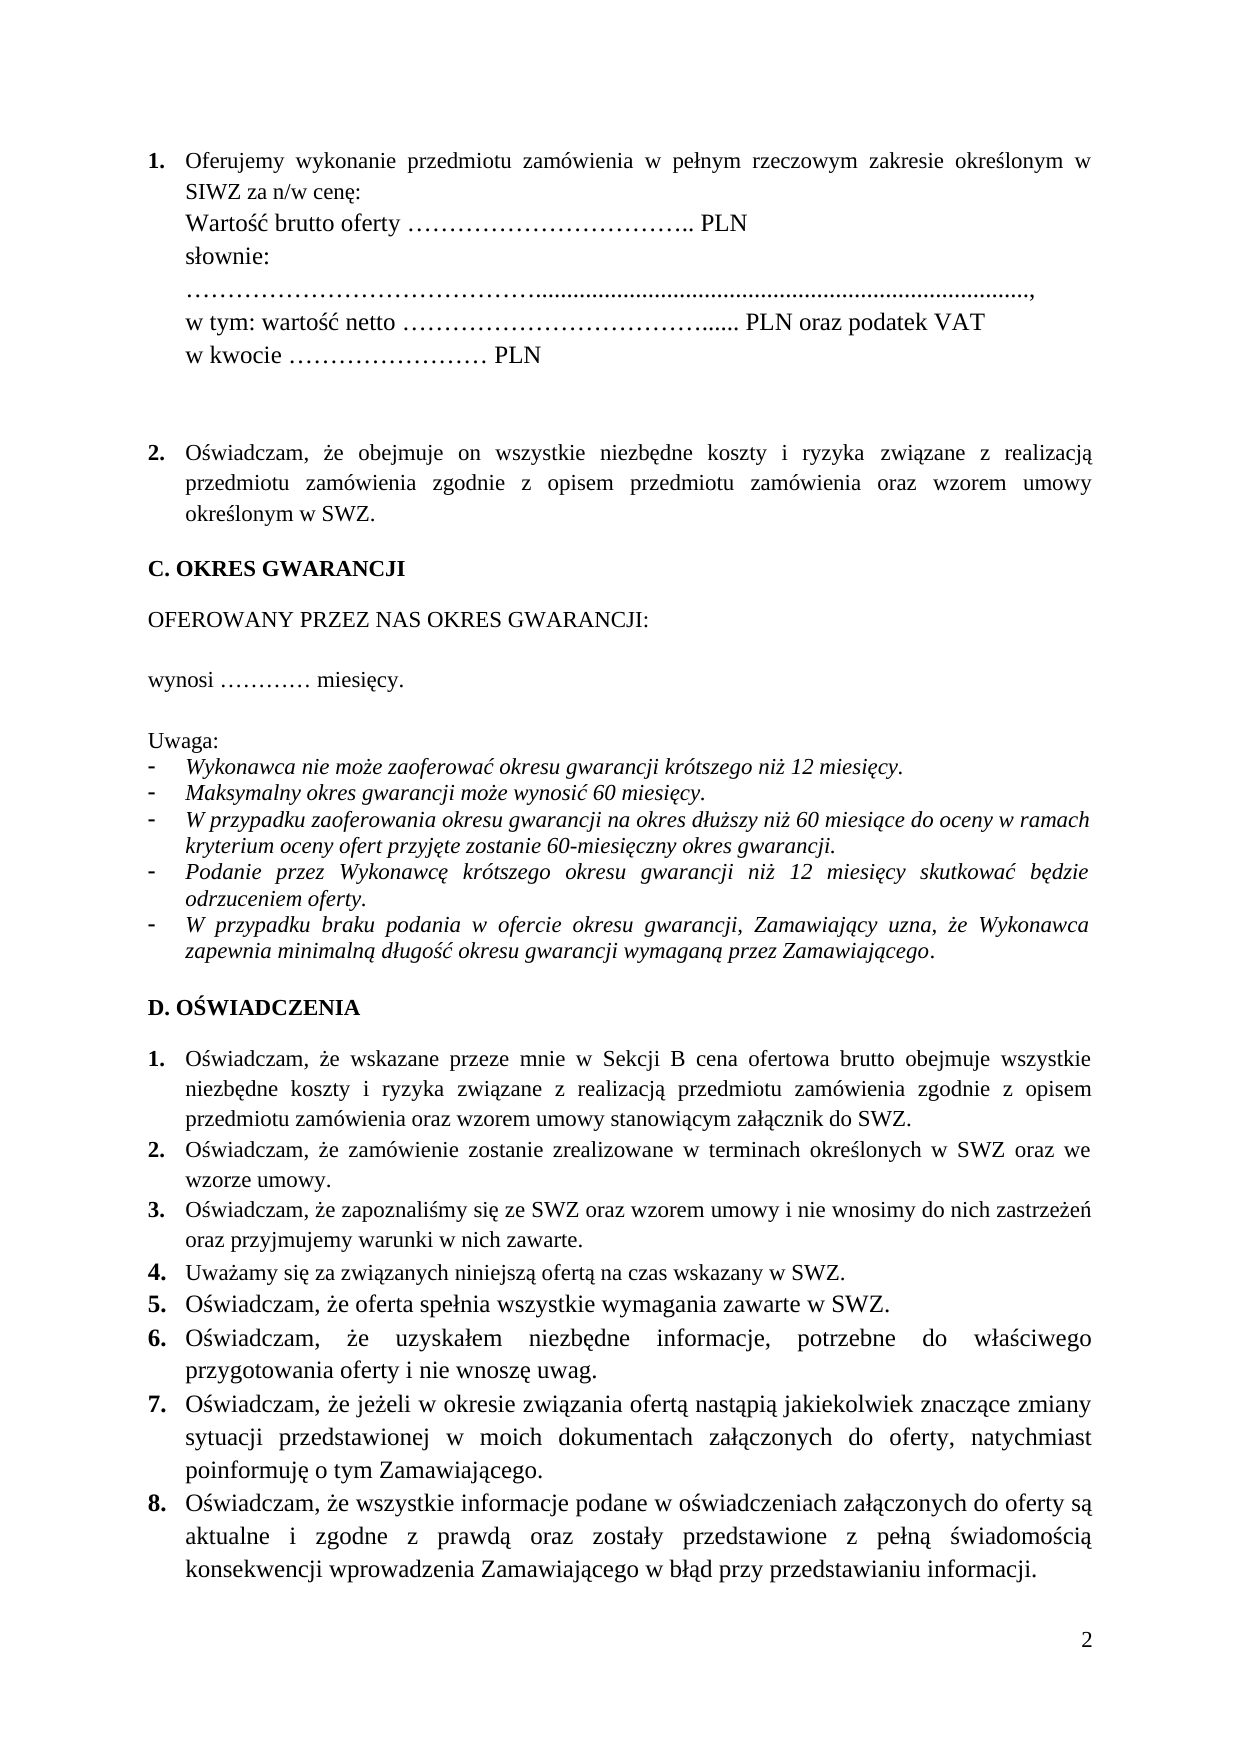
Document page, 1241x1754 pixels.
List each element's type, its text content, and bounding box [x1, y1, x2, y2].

list Wykonawca nie może zaoferować okresu gwarancji krótszego niż 12 miesięcy. [148, 753, 1093, 779]
list Oświadczam, że zapoznaliśmy się ze SWZ oraz wzorem umowy i nie wnosimy do nich zastrzeżeń oraz przyjmujemy warunki w nich zawarte. [148, 1196, 1093, 1253]
list w kwocie …………………… PLN [185, 340, 1093, 369]
list Oświadczam, że zamówienie zostanie zrealizowane w terminach określonych w SWZ oraz we wzorze umowy. [148, 1136, 1093, 1192]
list Maksymalny okres gwarancji może wynosić 60 miesięcy. [148, 779, 1093, 806]
list Oferujemy wykonanie przedmiotu zamówienia w pełnym rzeczowym zakresie określonym w SIWZ za n/w cenę: [148, 148, 1093, 204]
list Oświadczam, że uzyskałem niezbędne informacje, potrzebne do właściwego przygotowania oferty i nie wnoszę uwag. [148, 1323, 1093, 1384]
text C. OKRES GWARANCJI [148, 555, 1093, 581]
list słownie: ……………………………………..............................................................................., [185, 241, 1093, 303]
text OFEROWANY PRZEZ NAS OKRES GWARANCJI: [148, 606, 1093, 632]
list Uważamy się za związanych niniejszą ofertą na czas wskazany w SWZ. [148, 1257, 1093, 1285]
text D. OŚWIADCZENIA [148, 994, 1093, 1020]
list Oświadczam, że wszystkie informacje podane w oświadczeniach załączonych do oferty są aktualne i zgodne z prawdą oraz zostały przedstawione z pełną świadomością konsekwencji wprowadzenia Zamawiającego w błąd przy przedstawianiu informacji. [148, 1488, 1093, 1582]
list Oświadczam, że wskazane przeze mnie w Sekcji B cena ofertowa brutto obejmuje wszystkie niezbędne koszty i ryzyka związane z realizacją przedmiotu zamówienia zgodnie z opisem przedmiotu zamówienia oraz wzorem umowy stanowiącym załącznik do SWZ. [148, 1045, 1093, 1132]
list Oświadczam, że oferta spełnia wszystkie wymagania zawarte w SWZ. [148, 1289, 1093, 1318]
list w tym: wartość netto ………………………………...... PLN oraz podatek VAT [185, 307, 1093, 336]
list W przypadku braku podania w ofercie okresu gwarancji, Zamawiający uzna, że Wykonawca zapewnia minimalną długość okresu gwarancji wymaganą przez Zamawiającego. [148, 911, 1093, 964]
list Oświadczam, że obejmuje on wszystkie niezbędne koszty i ryzyka związane z realizacją przedmiotu zamówienia zgodnie z opisem przedmiotu zamówienia oraz wzorem umowy określonym w SWZ. [148, 439, 1093, 526]
list Wartość brutto oferty …………………………….. PLN [185, 208, 1093, 237]
text wynosi ………… miesięcy. [148, 666, 1093, 693]
text Uwaga: [148, 727, 1093, 753]
list W przypadku zaoferowania okresu gwarancji na okres dłuższy niż 60 miesiące do oceny w ramach kryterium oceny ofert przyjęte zostanie 60-miesięczny okres gwarancji. [148, 806, 1093, 858]
list Podanie przez Wykonawcę krótszego okresu gwarancji niż 12 miesięcy skutkować będzie odrzuceniem oferty. [148, 858, 1093, 911]
list Oświadczam, że jeżeli w okresie związania ofertą nastąpią jakiekolwiek znaczące zmiany sytuacji przedstawionej w moich dokumentach załączonych do oferty, natychmiast poinformuję o tym Zamawiającego. [148, 1389, 1093, 1483]
